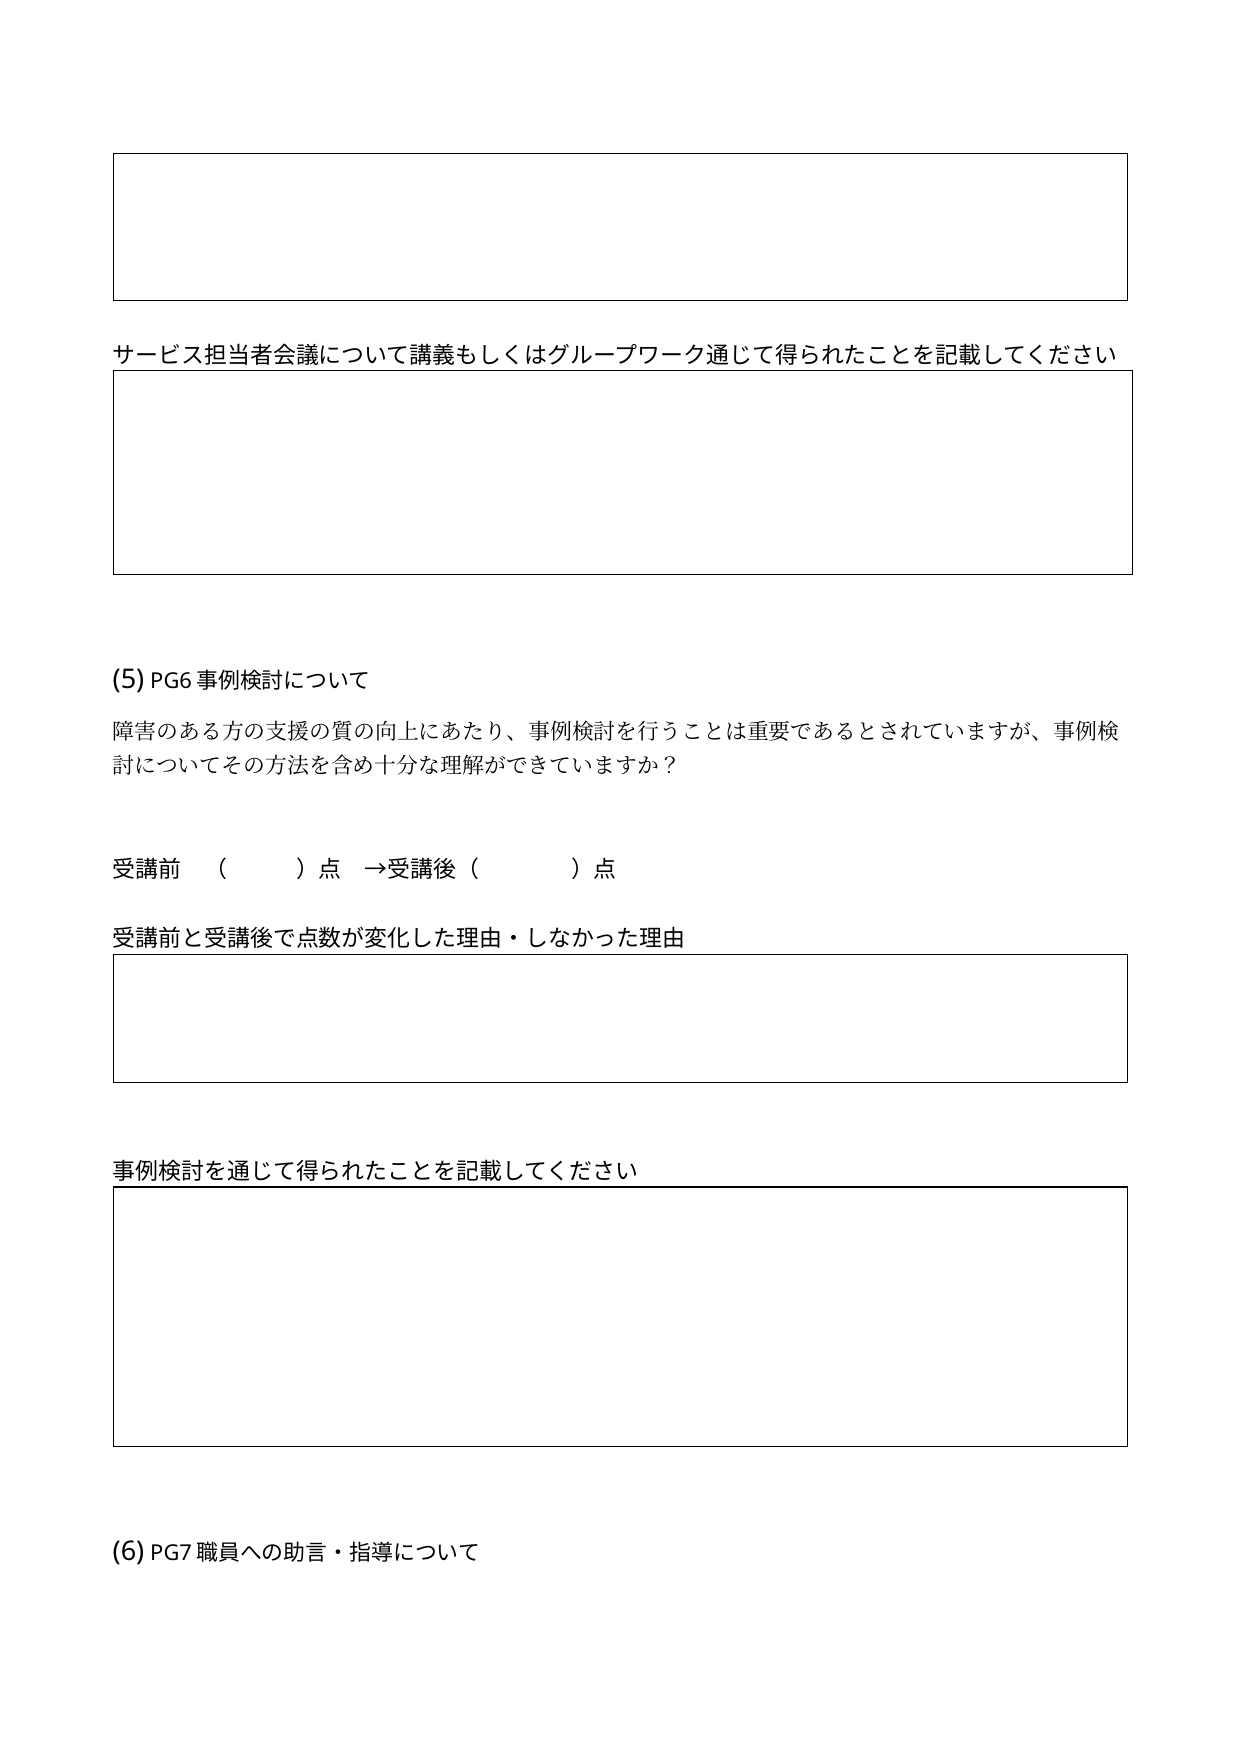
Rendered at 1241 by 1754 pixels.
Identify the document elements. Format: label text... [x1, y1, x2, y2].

text (5) PG6事例検討について [112, 644, 1128, 713]
table_header [114, 955, 1127, 1082]
text 障害のある方の支援の質の向上にあたり、事例検討を行うことは重要であるとされていますが、事例検討についてその方法を含め十分な理解ができていますか？ [112, 713, 1128, 782]
text 事例検討を通じて得られたことを記載してください [112, 1152, 1128, 1186]
text 受講前 （ ）点 →受講後（ ）点 [112, 851, 1128, 885]
text 受講前と受講後で点数が変化した理由・しなかった理由 [112, 919, 1128, 954]
table_header [114, 154, 1127, 300]
text (6) PG7職員への助言・指導について [112, 1516, 1128, 1585]
table_header [114, 371, 1132, 574]
table_header [114, 1188, 1127, 1446]
text サービス担当者会議について講義もしくはグループワーク通じて得られたことを記載してください [112, 336, 1128, 370]
